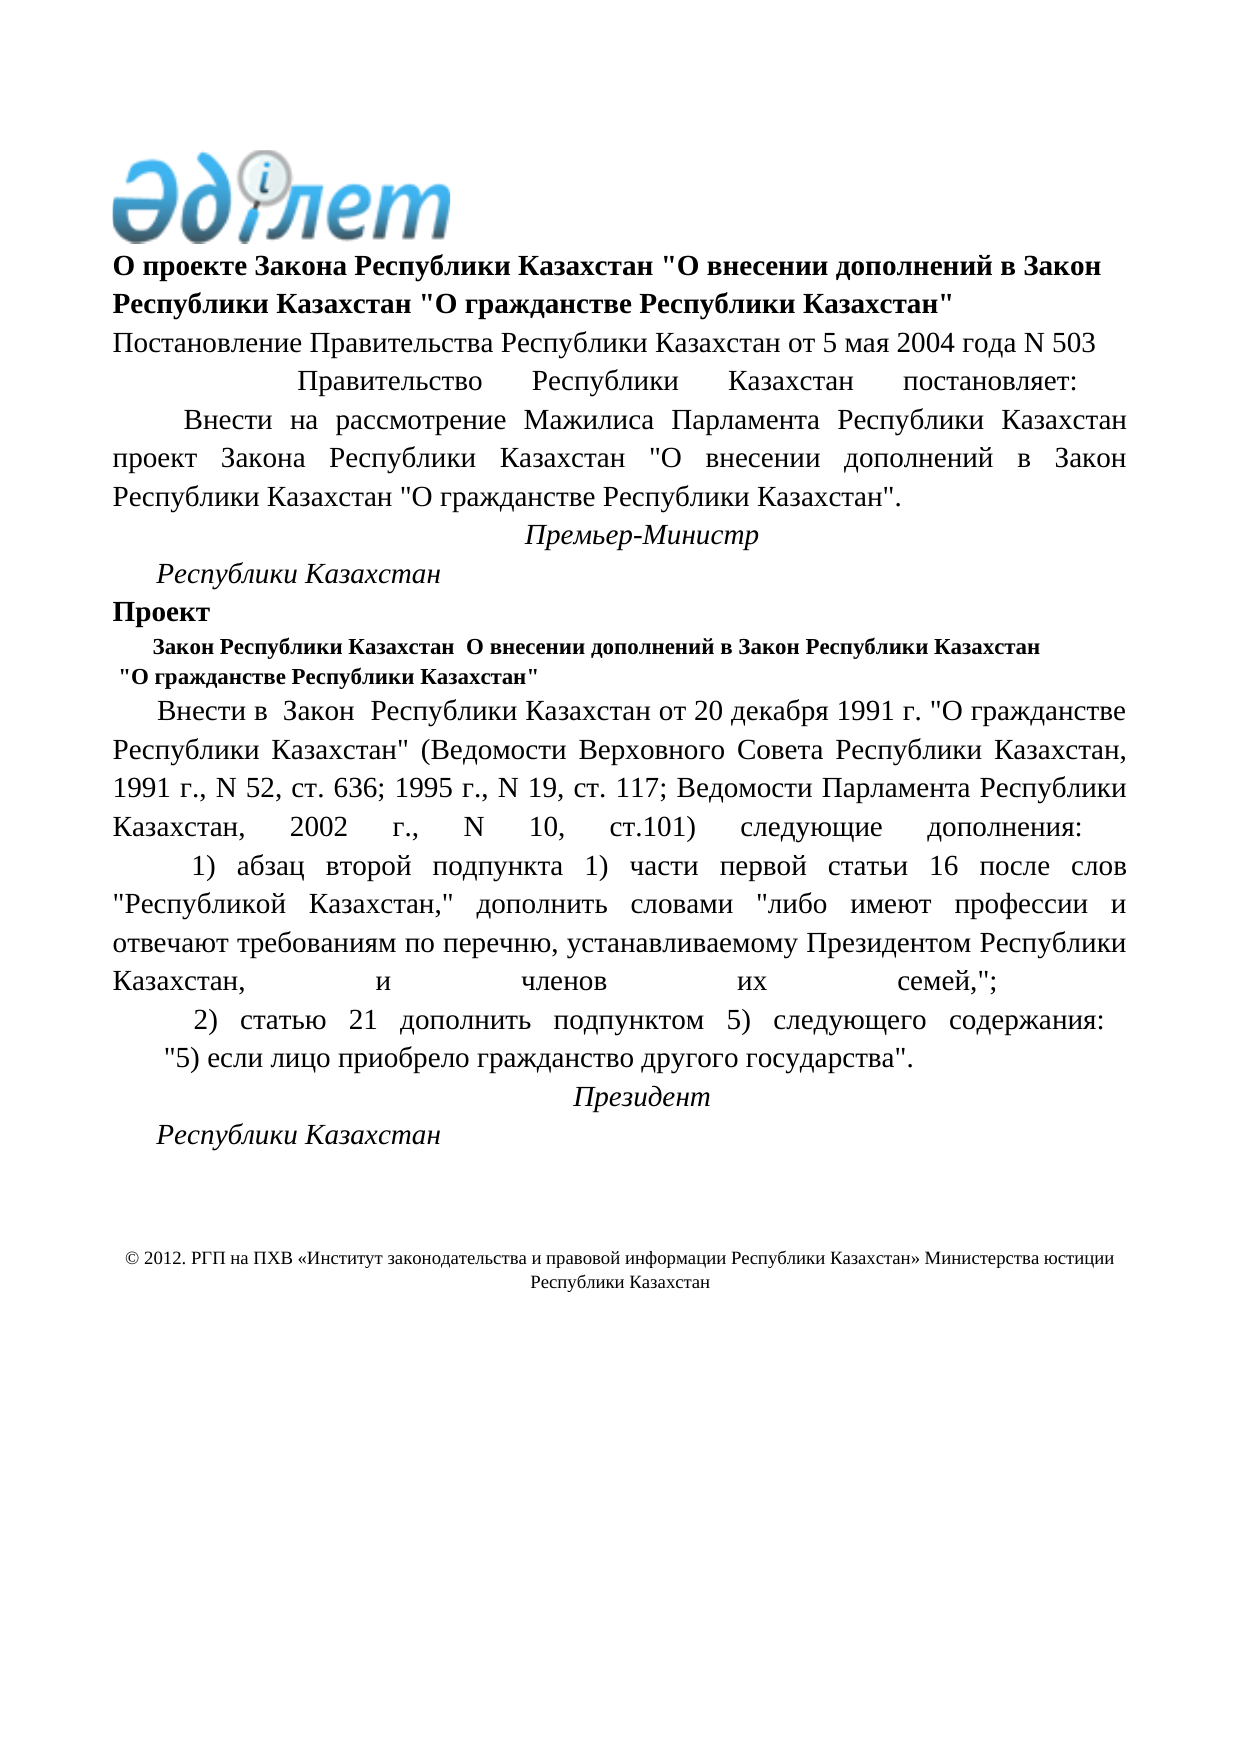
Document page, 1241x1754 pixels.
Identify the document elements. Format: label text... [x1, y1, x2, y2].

text Президент Республики Казахстан [112, 1079, 1128, 1151]
text Постановление Правительства Республики Казахстан от 5 мая 2004 года N 503 [112, 325, 1128, 358]
text Закон Республики Казахстан О внесении дополнений в Закон Республики Казахстан "О гражданстве Республики Казахстан" [112, 633, 1128, 689]
text Премьер-Министр Республики Казахстан [112, 517, 1128, 589]
picture [112, 150, 451, 244]
text О проекте Закона Республики Казахстан "О внесении дополнений в Закон Республики Казахстан "О гражданстве Республики Казахстан" [112, 248, 1128, 320]
text © 2012. РГП на ПХВ «Институт законодательства и правовой информации Республики Казахстан» Министерства юстиции Республики Казахстан [112, 1247, 1128, 1293]
text Внести в Закон Республики Казахстан от 20 декабря 1991 г. "О гражданстве Республики Казахстан" (Ведомости Верховного Совета Республики Казахстан, 1991 г., N 52, ст. 636; 1995 г., N 19, ст. 117; Ведомости Парламента Республики Казахстан, 2002 г., N 10, ст.101) следующие дополнения: 1) абзац второй подпункта 1) части первой статьи 16 после слов "Республикой Казахстан," дополнить словами "либо имеют профессии и отвечают требованиям по перечню, устанавливаемому Президентом Республики Казахстан, и членов их семей,"; 2) статью 21 дополнить подпунктом 5) следующего содержания: "5) если лицо приобрело гражданство другого государства". [112, 693, 1128, 1074]
text Проект [112, 594, 1128, 628]
text Правительство Республики Казахстан постановляет: Внести на рассмотрение Мажилиса Парламента Республики Казахстан проект Закона Республики Казахстан "О внесении дополнений в Закон Республики Казахстан "О гражданстве Республики Казахстан". [112, 363, 1128, 512]
